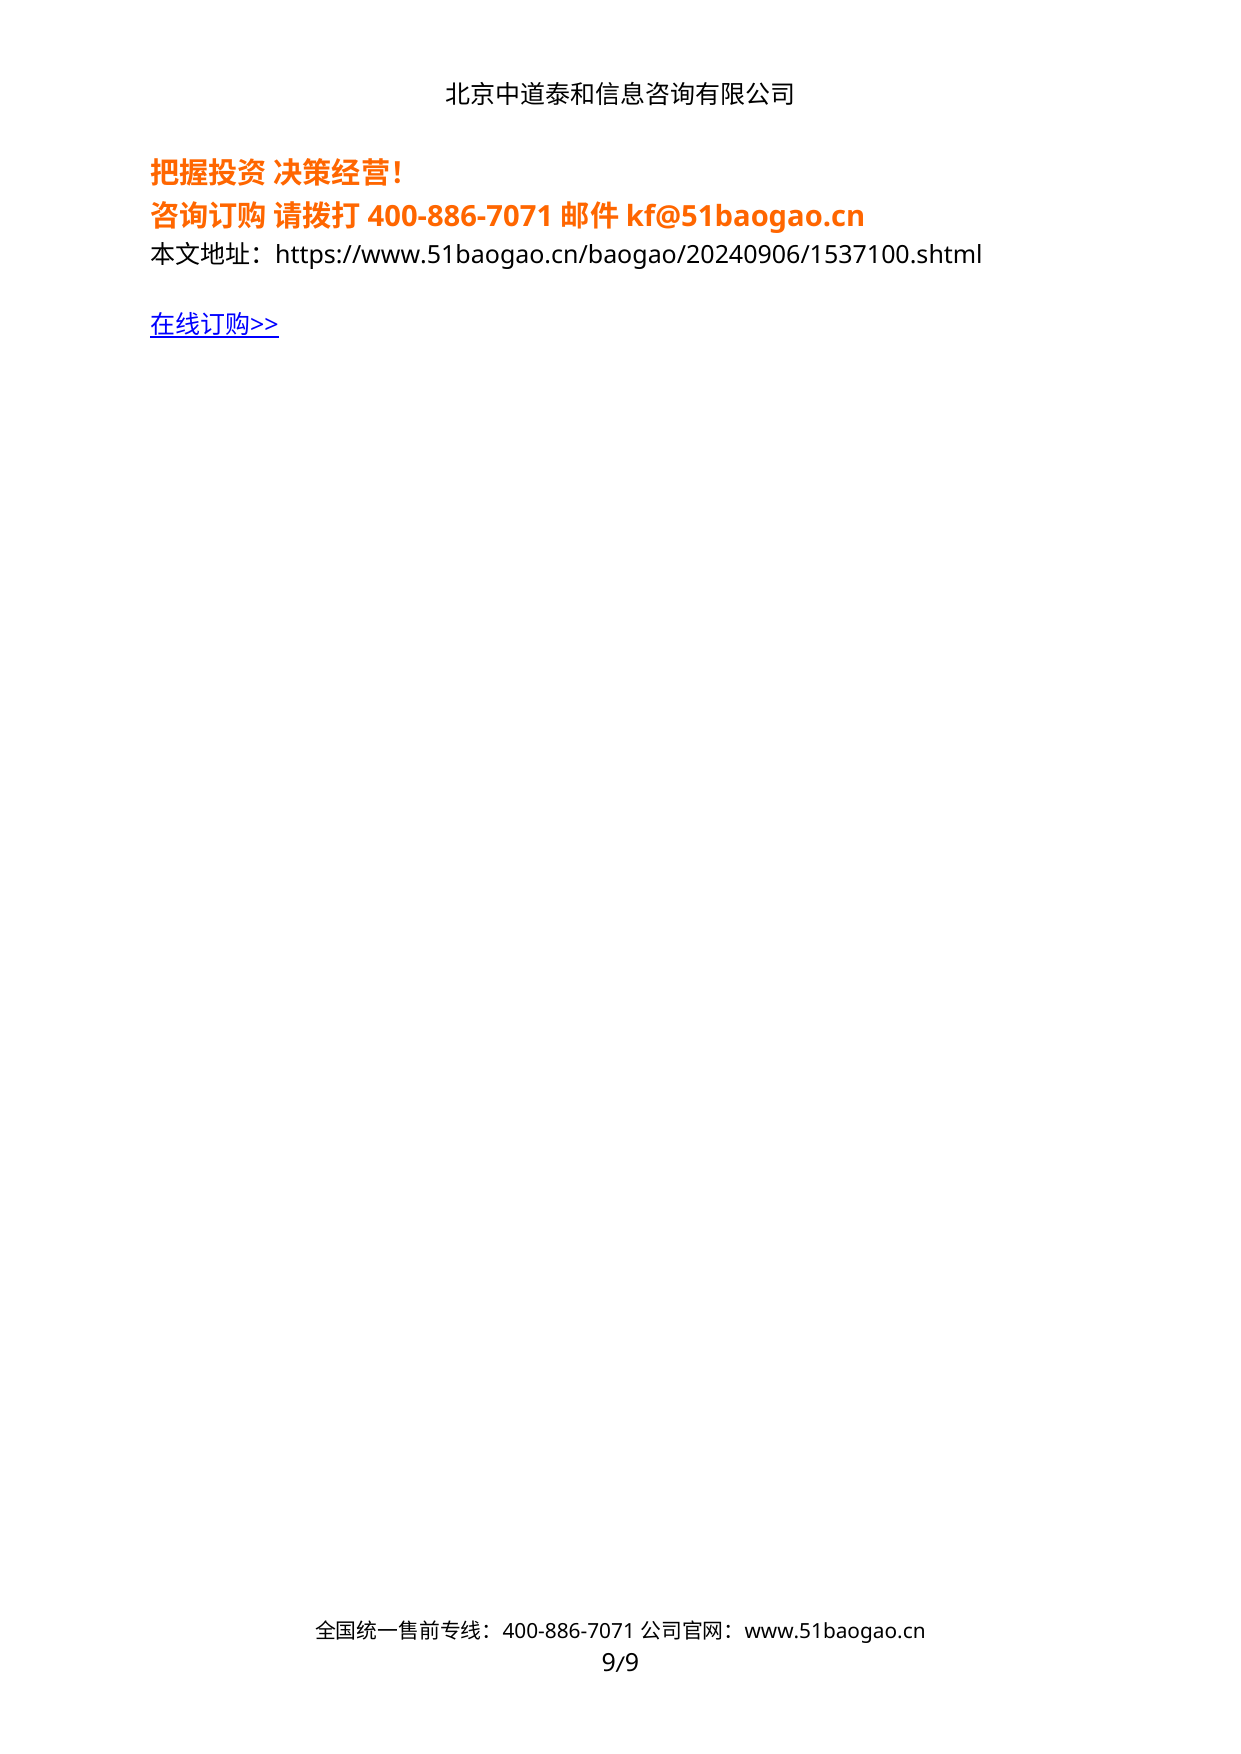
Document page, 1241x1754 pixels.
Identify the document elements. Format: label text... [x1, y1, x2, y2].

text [150, 150, 1090, 271]
text 在线订购>> [150, 271, 1090, 341]
